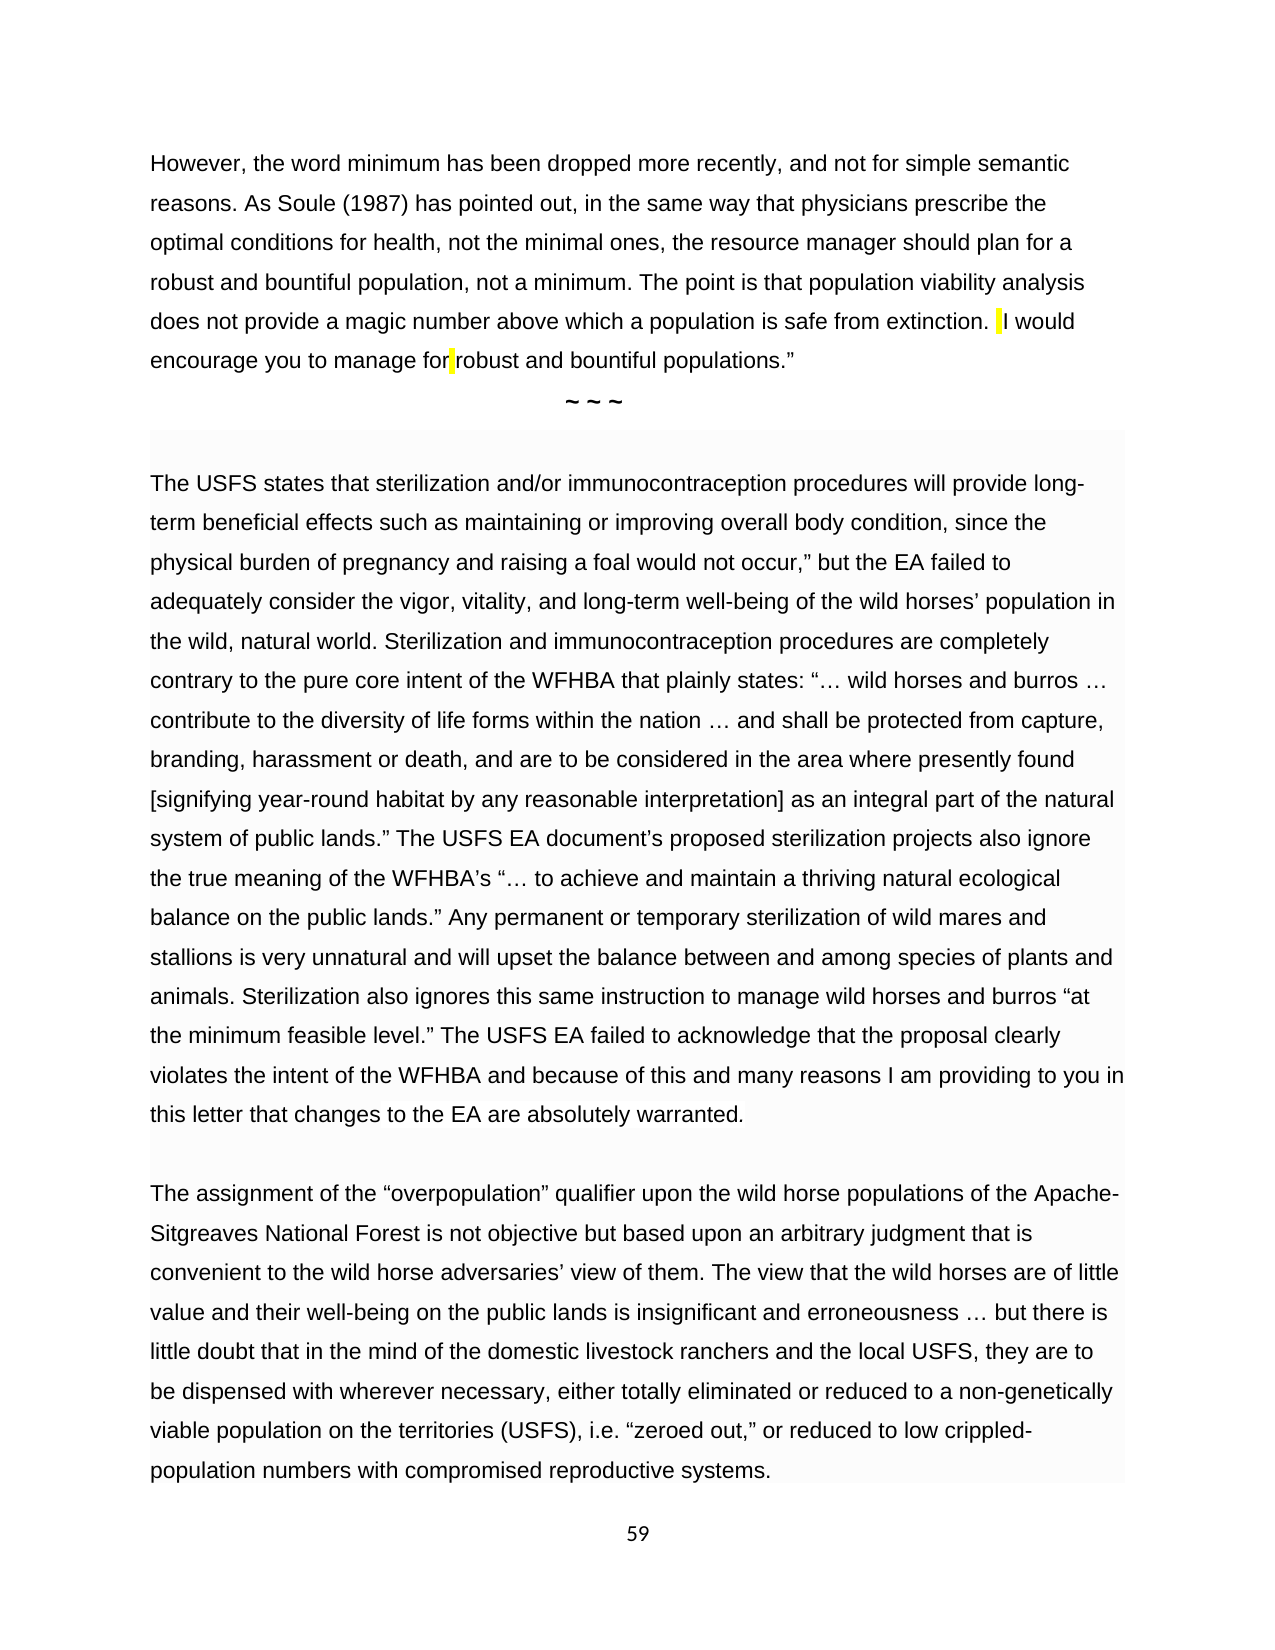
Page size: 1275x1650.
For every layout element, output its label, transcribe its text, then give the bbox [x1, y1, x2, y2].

text ~ ~ ~ [150, 387, 1037, 416]
text The USFS states that sterilization and/or immunocontraception procedures will provide long-term beneficial effects such as maintaining or improving overall body condition, since the physical burden of pregnancy and raising a foal would not occur,” but the EA failed to adequately consider the vigor, vitality, and long-term well-being of the wild horses’ population in the wild, natural world. Sterilization and immunocontraception procedures are completely contrary to the pure core intent of the WFHBA that plainly states: “… wild horses and burros … contribute to the diversity of life forms within the nation … and shall be protected from capture, branding, harassment or death, and are to be considered in the area where presently found [signifying year-round habitat by any reasonable interpretation] as an integral part of the natural system of public lands.” The USFS EA document’s proposed sterilization projects also ignore the true meaning of the WFHBA’s “… to achieve and maintain a thriving natural ecological balance on the public lands.” Any permanent or temporary sterilization of wild mares and stallions is very unnatural and will upset the balance between and among species of plants and animals. Sterilization also ignores this same instruction to manage wild horses and burros “at the minimum feasible level.” The USFS EA failed to acknowledge that the proposal clearly violates the intent of the WFHBA and because of this and many reasons I am providing to you in this letter that changes to the EA are absolutely warranted. [150, 470, 1125, 1128]
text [150, 150, 1125, 374]
text The assignment of the “overpopulation” qualifier upon the wild horse populations of the Apache-Sitgreaves National Forest is not objective but based upon an arbitrary judgment that is convenient to the wild horse adversaries’ view of them. The view that the wild horses are of little value and their well-being on the public lands is insignificant and erroneousness … but there is little doubt that in the mind of the domestic livestock ranchers and the local USFS, they are to be dispensed with wherever necessary, either totally eliminated or reduced to a non-genetically viable population on the territories (USFS), i.e. “zeroed out,” or reduced to low crippled-population numbers with compromised reproductive systems. [150, 1180, 1125, 1483]
